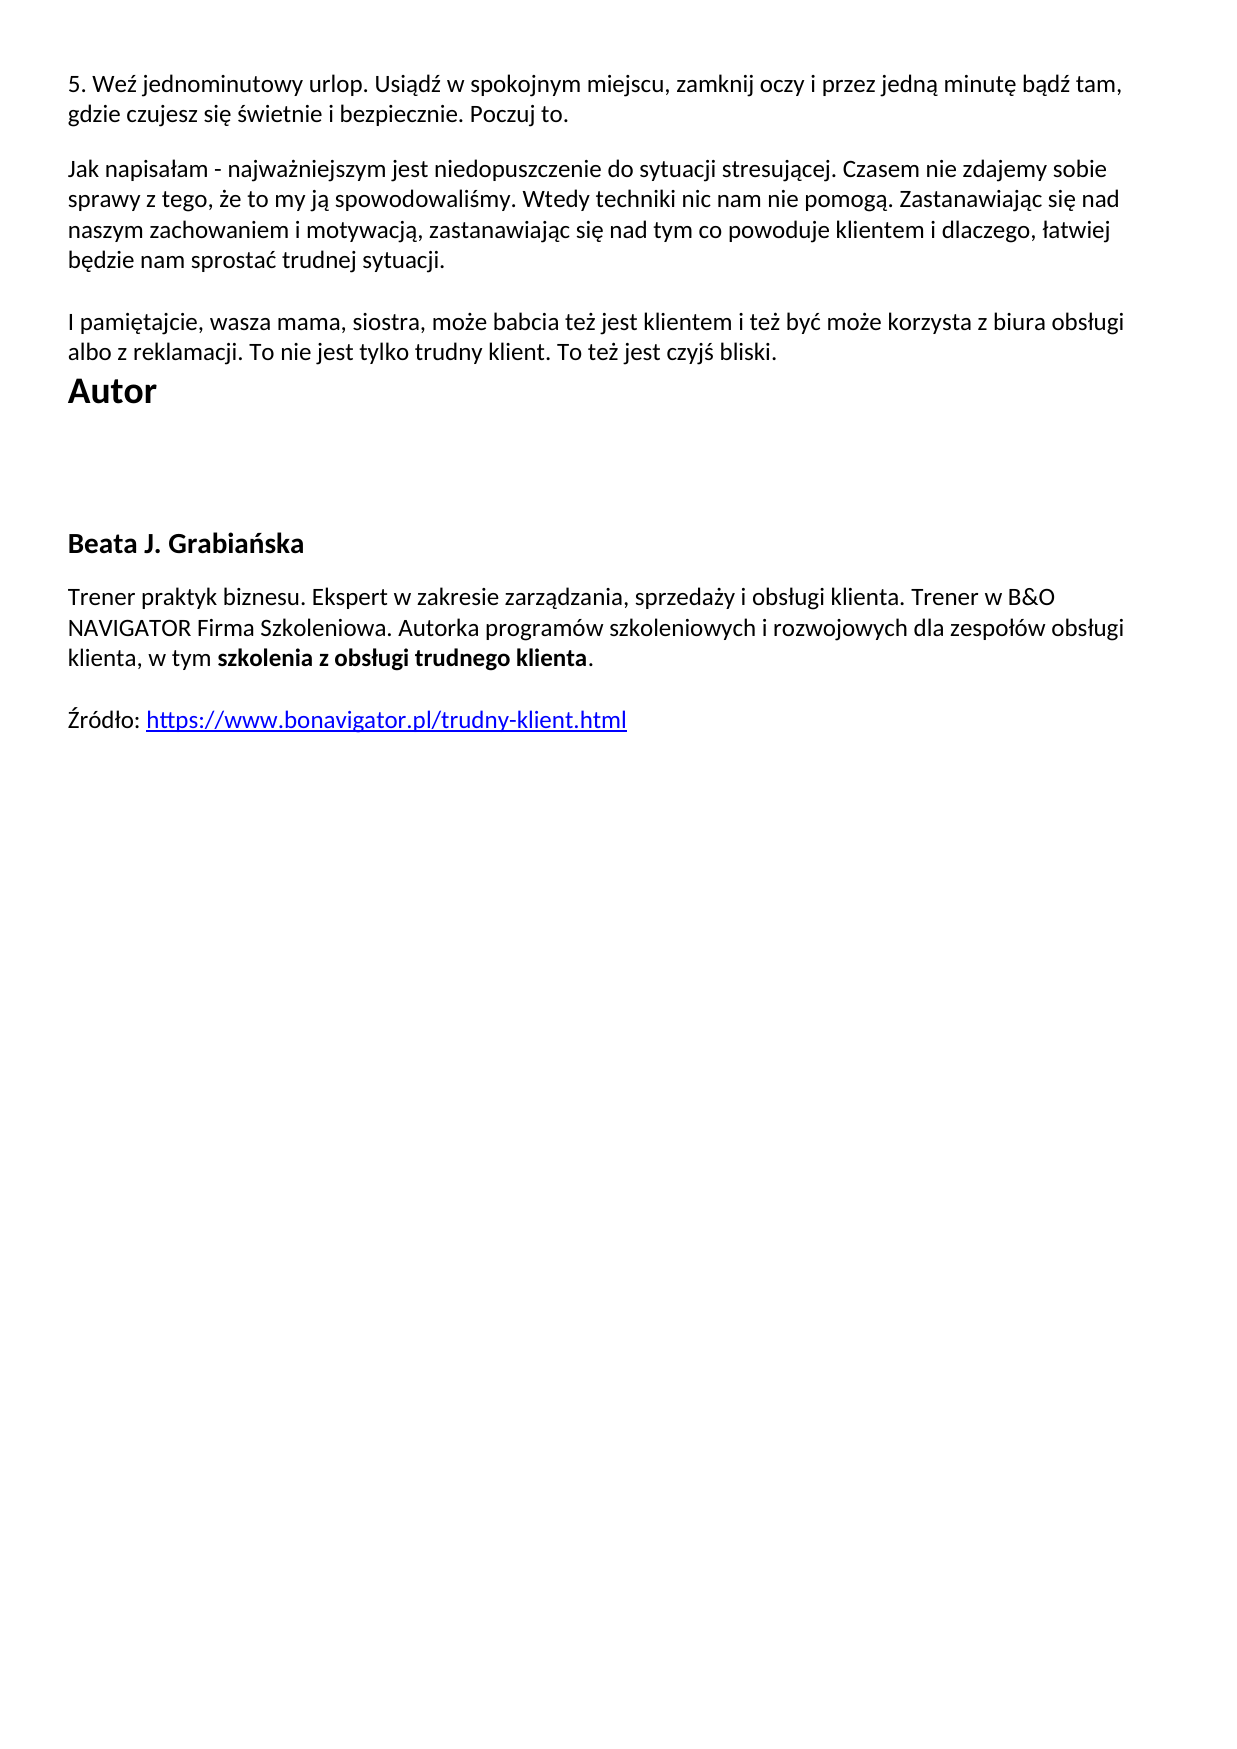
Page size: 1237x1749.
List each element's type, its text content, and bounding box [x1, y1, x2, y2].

text 5. Weź jednominutowy urlop. Usiądź w spokojnym miejscu, zamknij oczy i przez jedną minutę bądź tam, gdzie czujesz się świetnie i bezpiecznie. Poczuj to. [68, 68, 1169, 129]
text Trener praktyk biznesu. Ekspert w zakresie zarządzania, sprzedaży i obsługi klienta. Trener w B&O NAVIGATOR Firma Szkoleniowa. Autorka programów szkoleniowych i rozwojowych dla zespołów obsługi klienta, w tym szkolenia z obsługi trudnego klienta. [68, 581, 1169, 673]
text Źródło: https://www.bonavigator.pl/trudny-klient.html [68, 704, 1169, 734]
text Jak napisałam - najważniejszym jest niedopuszczenie do sytuacji stresującej. Czasem nie zdajemy sobie sprawy z tego, że to my ją spowodowaliśmy. Wtedy techniki nic nam nie pomogą. Zastanawiając się nad naszym zachowaniem i motywacją, zastanawiając się nad tym co powoduje klientem i dlaczego, łatwiej będzie nam sprostać trudnej sytuacji. [68, 153, 1169, 275]
text I pamiętajcie, wasza mama, siostra, może babcia też jest klientem i też być może korzysta z biura obsługi albo z reklamacji. To nie jest tylko trudny klient. To też jest czyjś bliski. [68, 306, 1169, 367]
text Autor [68, 367, 1169, 413]
text Beata J. Grabiańska [68, 525, 1169, 560]
